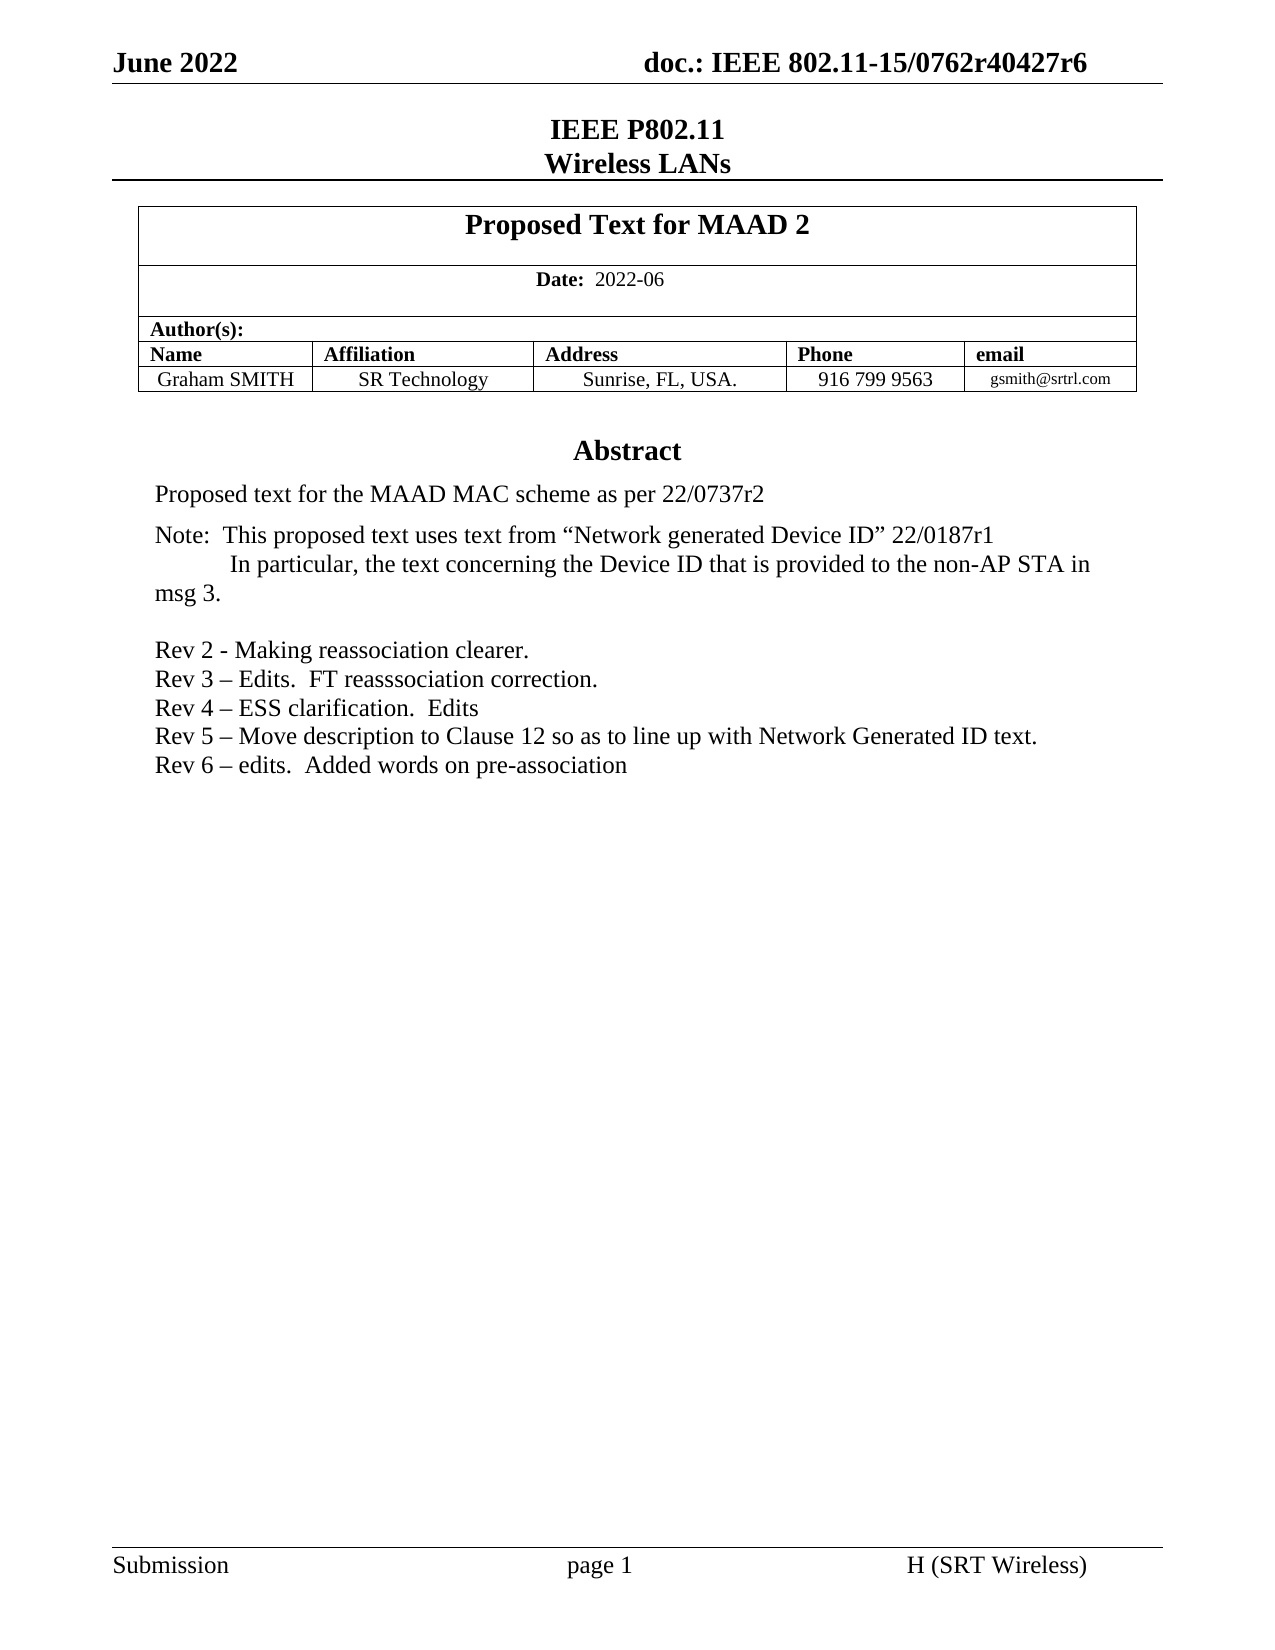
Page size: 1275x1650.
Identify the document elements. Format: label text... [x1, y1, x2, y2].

table_cell Sunrise, FL, USA. [534, 367, 786, 391]
table_cell Date: 2022-06 [139, 266, 1136, 316]
table_cell Graham SMITH [139, 367, 312, 391]
table_cell SR Technology [313, 367, 533, 391]
text IEEE P802.11 Wireless LANs [112, 112, 1163, 179]
table_cell gsmith@srtrl.com [965, 367, 1136, 391]
table_cell Author(s): [139, 317, 1136, 341]
table_cell Name [139, 342, 312, 366]
table_header Proposed Text for MAAD 2 [139, 207, 1136, 265]
table_cell 916 799 9563 [787, 367, 964, 391]
table_cell Affiliation [313, 342, 533, 366]
table_cell email [965, 342, 1136, 366]
table_cell Address [534, 342, 786, 366]
table_cell Phone [787, 342, 964, 366]
